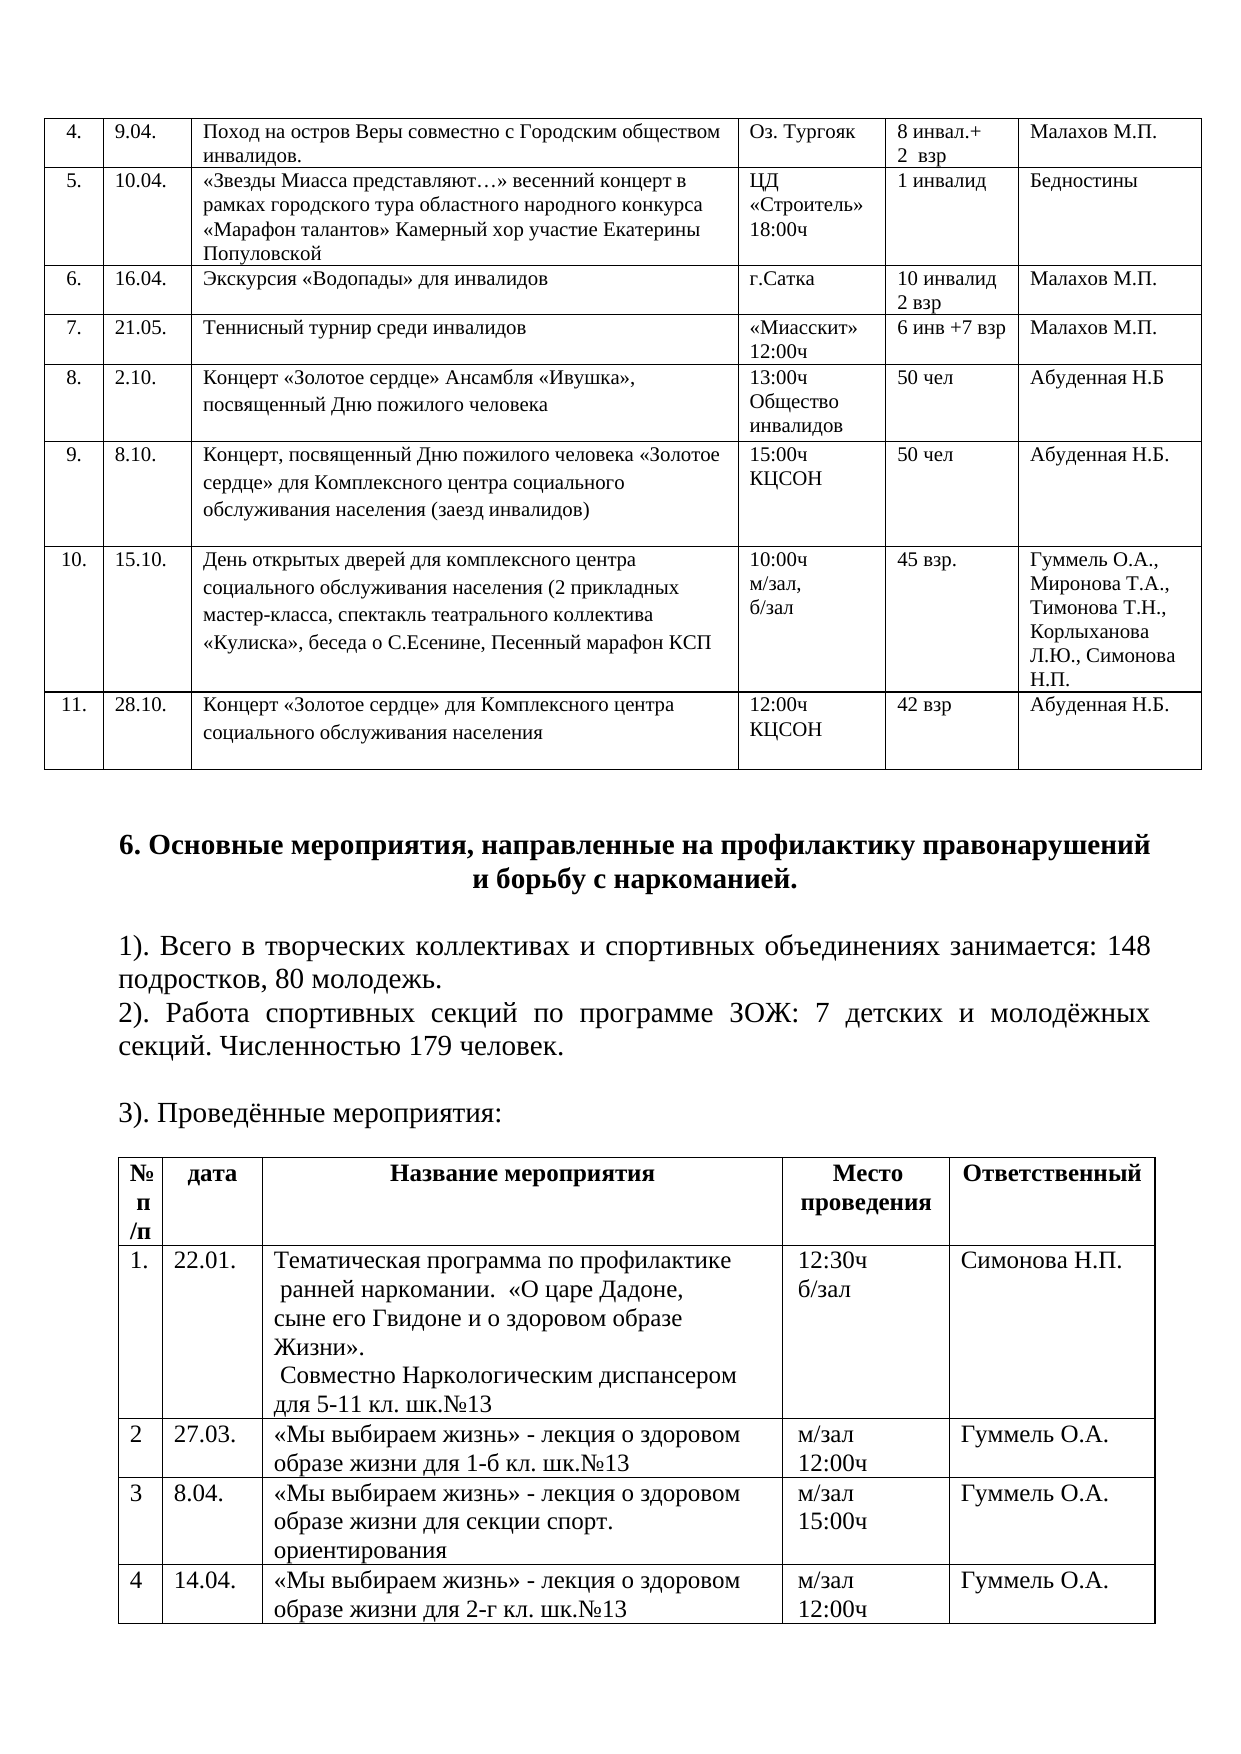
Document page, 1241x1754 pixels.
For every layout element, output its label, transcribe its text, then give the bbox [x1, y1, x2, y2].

table_cell «Звезды Миасса представляют…» весенний концерт в рамках городского тура областного народного конкурса «Марафон талантов» Камерный хор участие Екатерины Популовской [192, 168, 738, 264]
table_cell 8.10. [104, 442, 191, 546]
table_cell 10 инвалид 2 взр [886, 266, 1018, 314]
table_cell Малахов М.П. [1019, 315, 1201, 363]
table_cell Бедностины [1019, 168, 1201, 264]
table_cell Абуденная Н.Б. [1019, 442, 1201, 546]
table_cell Абуденная Н.Б. [1019, 693, 1201, 769]
table_cell 4 [119, 1565, 162, 1622]
table_cell Гуммель О.А. [950, 1565, 1154, 1622]
table_cell Концерт, посвященный Дню пожилого человека «Золотое сердце» для Комплексного центра социального обслуживания населения (заезд инвалидов) [192, 442, 738, 546]
table_cell 13:00ч Общество инвалидов [739, 365, 885, 441]
table_cell 28.10. [104, 693, 191, 769]
table_header № п/п [119, 1158, 162, 1244]
table_cell м/зал 12:00ч [783, 1565, 949, 1622]
table_cell Концерт «Золотое сердце» Ансамбля «Ивушка», посвященный Дню пожилого человека [192, 365, 738, 441]
table_cell 21.05. [104, 315, 191, 363]
table_cell м/зал 15:00ч [783, 1478, 949, 1564]
table_cell ЦД «Строитель» 18:00ч [739, 168, 885, 264]
table_cell 45 взр. [886, 547, 1018, 691]
table_cell 27.03. [163, 1419, 262, 1477]
table_cell 10:00ч м/зал, б/зал [739, 547, 885, 691]
table_cell 9. [45, 442, 103, 546]
table_cell 6 инв +7 взр [886, 315, 1018, 363]
table_cell 15:00ч КЦСОН [739, 442, 885, 546]
table_cell «Мы выбираем жизнь» - лекция о здоровом образе жизни для 1-б кл. шк.№13 [263, 1419, 782, 1477]
table_cell 50 чел [886, 365, 1018, 441]
table_header Ответственный [950, 1158, 1154, 1244]
table_cell Теннисный турнир среди инвалидов [192, 315, 738, 363]
table_cell 7. [45, 315, 103, 363]
text 2). Работа спортивных секций по программе ЗОЖ: 7 детских и молодёжных секций. Численностью 179 человек. [118, 995, 1152, 1062]
table_cell 15.10. [104, 547, 191, 691]
table_cell Экскурсия «Водопады» для инвалидов [192, 266, 738, 314]
table_cell Гуммель О.А. [950, 1478, 1154, 1564]
table_cell 2 [119, 1419, 162, 1477]
table_cell 11. [45, 693, 103, 769]
table_cell 10.04. [104, 168, 191, 264]
table_cell 22.01. [163, 1246, 262, 1418]
table_cell 8.04. [163, 1478, 262, 1564]
table_cell 14.04. [163, 1565, 262, 1622]
table_header дата [163, 1158, 262, 1244]
table_cell «Мы выбираем жизнь» - лекция о здоровом образе жизни для секции спорт. ориентирования [263, 1478, 782, 1564]
table_cell 10. [45, 547, 103, 691]
table_cell Гуммель О.А. [950, 1419, 1154, 1477]
table_cell 5. [45, 168, 103, 264]
table_header Место проведения [783, 1158, 949, 1244]
table_cell Поход на остров Веры совместно с Городским обществом инвалидов. [192, 119, 738, 167]
table_cell Концерт «Золотое сердце» для Комплексного центра социального обслуживания населения [192, 693, 738, 769]
table_cell Тематическая программа по профилактике ранней наркомании. «О царе Дадоне, сыне его Гвидоне и о здоровом образе Жизни». Совместно Наркологическим диспансером для 5-11 кл. шк.№13 [263, 1246, 782, 1418]
table_cell 2.10. [104, 365, 191, 441]
table_cell 42 взр [886, 693, 1018, 769]
table_cell 8 инвал.+ 2 взр [886, 119, 1018, 167]
table_cell 1 инвалид [886, 168, 1018, 264]
text 6. Основные мероприятия, направленные на профилактику правонарушений и борьбу с наркоманией. [118, 827, 1152, 894]
table_cell День открытых дверей для комплексного центра социального обслуживания населения (2 прикладных мастер-класса, спектакль театрального коллектива «Кулиска», беседа о С.Есенине, Песенный марафон КСП [192, 547, 738, 691]
table_cell 1. [119, 1246, 162, 1418]
text 3). Проведённые мероприятия: [118, 1096, 1152, 1129]
table_cell 8. [45, 365, 103, 441]
table_header Название мероприятия [263, 1158, 782, 1244]
table_cell 50 чел [886, 442, 1018, 546]
text 1). Всего в творческих коллективах и спортивных объединениях занимается: 148 подростков, 80 молодежь. [118, 928, 1152, 995]
table_cell м/зал 12:00ч [783, 1419, 949, 1477]
table_cell г.Сатка [739, 266, 885, 314]
table_cell 12:00ч КЦСОН [739, 693, 885, 769]
table_cell «Мы выбираем жизнь» - лекция о здоровом образе жизни для 2-г кл. шк.№13 [263, 1565, 782, 1622]
table_cell 16.04. [104, 266, 191, 314]
table_cell Симонова Н.П. [950, 1246, 1154, 1418]
table_cell «Миасскит» 12:00ч [739, 315, 885, 363]
table_cell Абуденная Н.Б [1019, 365, 1201, 441]
table_cell 12:30ч б/зал [783, 1246, 949, 1418]
table_cell Гуммель О.А., Миронова Т.А., Тимонова Т.Н., Корлыханова Л.Ю., Симонова Н.П. [1019, 547, 1201, 691]
table_cell Малахов М.П. [1019, 119, 1201, 167]
table_cell Малахов М.П. [1019, 266, 1201, 314]
table_cell Оз. Тургояк [739, 119, 885, 167]
table_cell 4. [45, 119, 103, 167]
table_cell 3 [119, 1478, 162, 1564]
table_cell 6. [45, 266, 103, 314]
table_cell 9.04. [104, 119, 191, 167]
